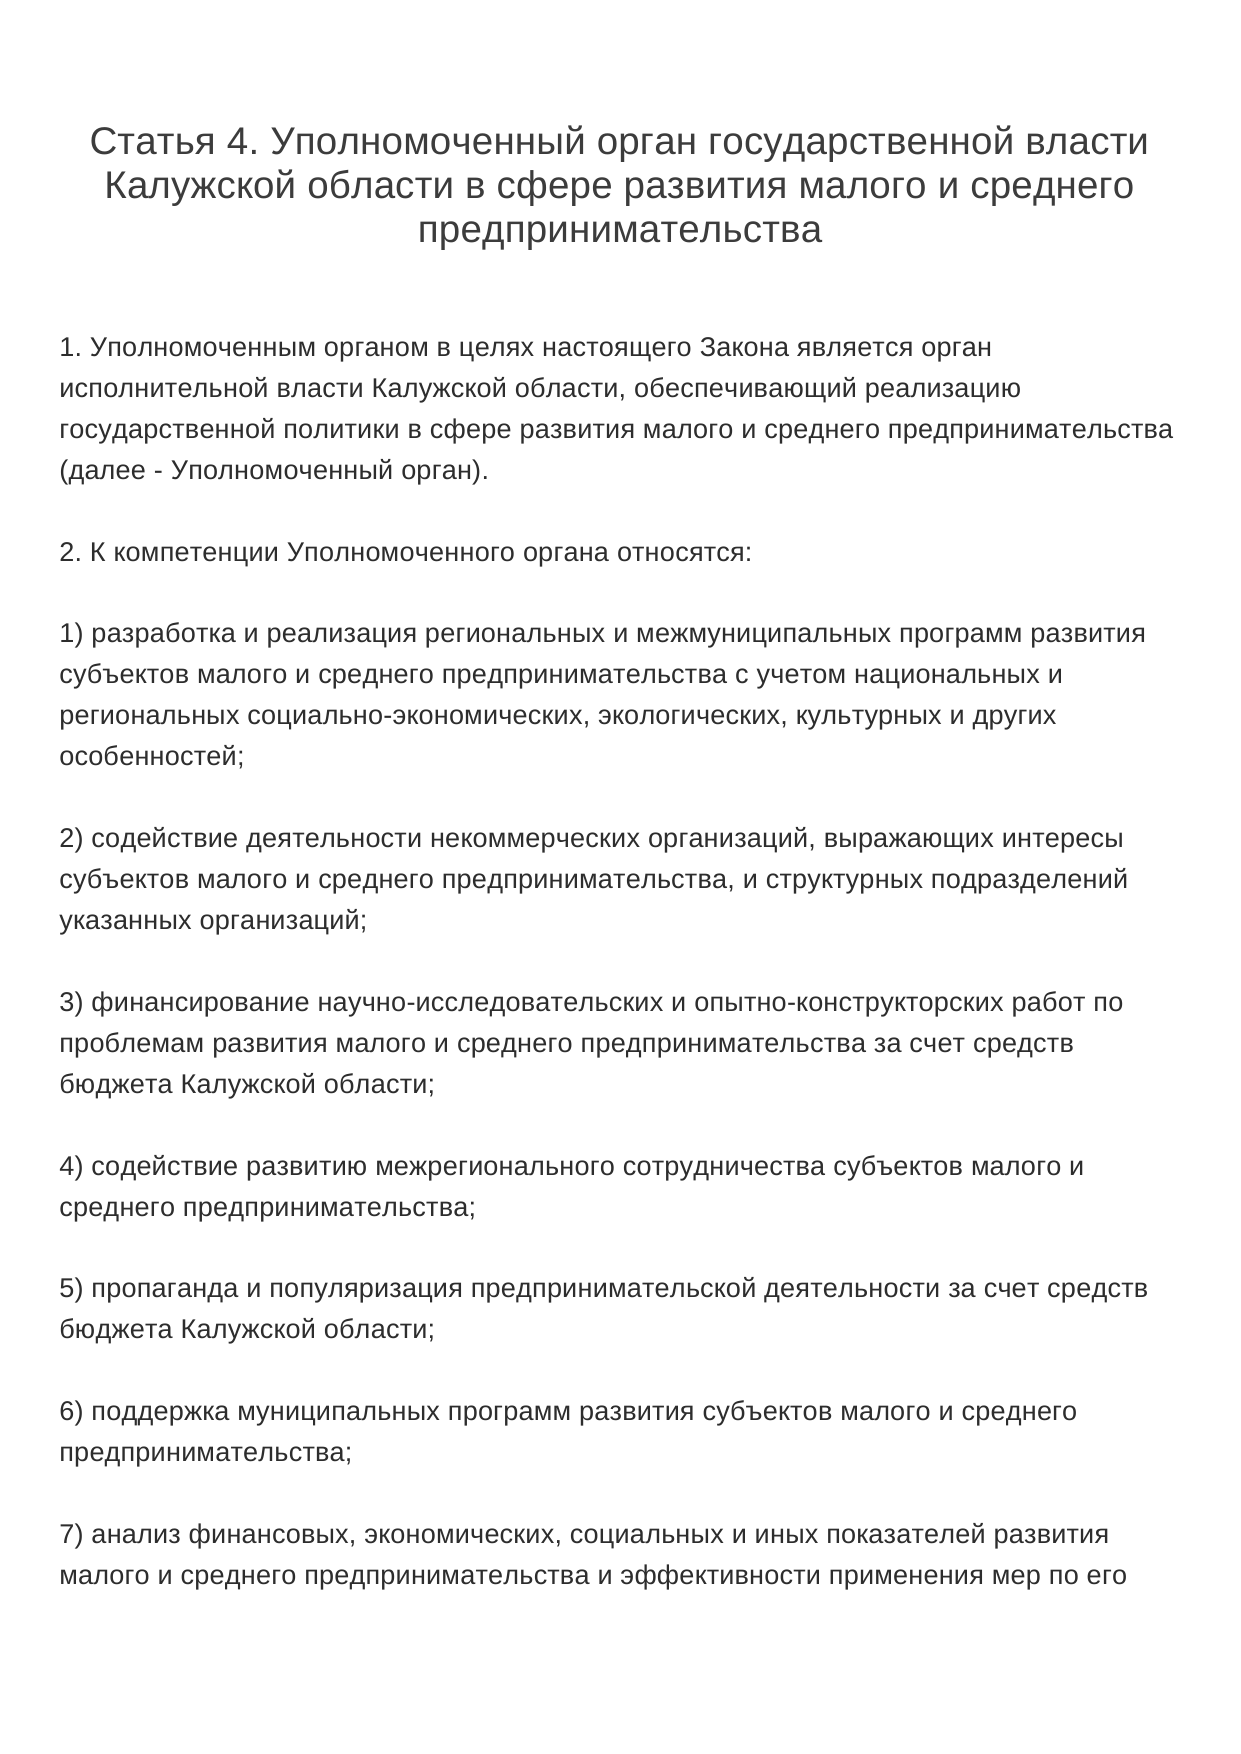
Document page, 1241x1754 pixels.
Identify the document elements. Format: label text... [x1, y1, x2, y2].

text 1) разработка и реализация региональных и межмуниципальных программ развития субъектов малого и среднего предпринимательства с учетом национальных и региональных социально-экономических, экологических, культурных и других особенностей; [59, 567, 1181, 771]
text 2. К компетенции Уполномоченного органа относятся: [59, 485, 1181, 567]
text 4) содействие развитию межрегионального сотрудничества субъектов малого и среднего предпринимательства; [59, 1099, 1181, 1222]
text 6) поддержка муниципальных программ развития субъектов малого и среднего предпринимательства; [59, 1344, 1181, 1467]
text 2) содействие деятельности некоммерческих организаций, выражающих интересы субъектов малого и среднего предпринимательства, и структурных подразделений указанных организаций; [59, 771, 1181, 935]
text 5) пропаганда и популяризация предпринимательской деятельности за счет средств бюджета Калужской области; [59, 1222, 1181, 1344]
text Статья 4. Уполномоченный орган государственной власти Калужской области в сфере развития малого и среднего предпринимательства [59, 118, 1181, 251]
text 3) финансирование научно-исследовательских и опытно-конструкторских работ по проблемам развития малого и среднего предпринимательства за счет средств бюджета Калужской области; [59, 935, 1181, 1099]
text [59, 1467, 1181, 1590]
text 1. Уполномоченным органом в целях настоящего Закона является орган исполнительной власти Калужской области, обеспечивающий реализацию государственной политики в сфере развития малого и среднего предпринимательства (далее - Уполномоченный орган). [59, 280, 1181, 485]
